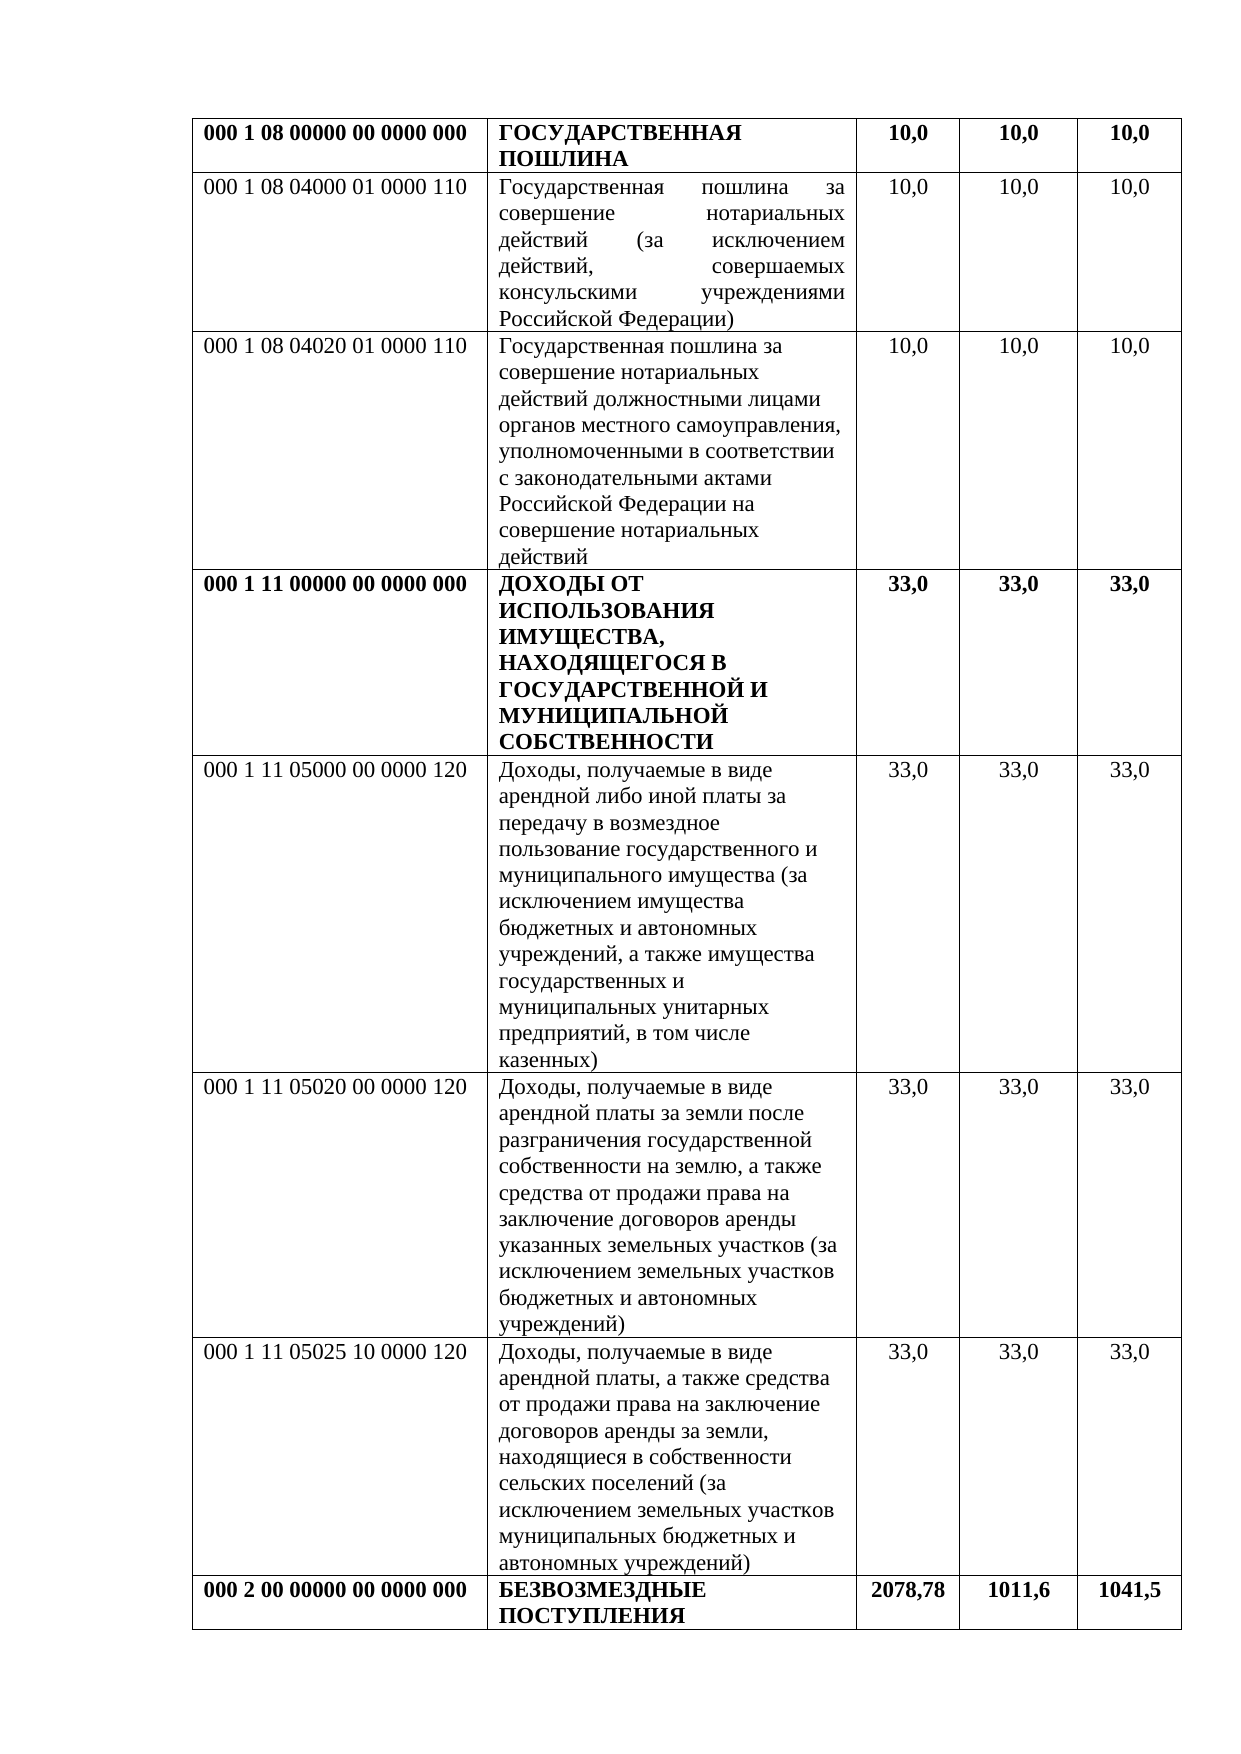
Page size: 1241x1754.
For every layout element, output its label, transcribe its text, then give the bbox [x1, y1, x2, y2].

table_cell 000 1 11 05025 10 0000 120 [193, 1338, 487, 1575]
table_cell Доходы, получаемые в виде арендной платы, а также средства от продажи права на заключение договоров аренды за земли, находящиеся в собственности сельских поселений (за исключением земельных участков муниципальных бюджетных и автономных учреждений) [488, 1338, 856, 1575]
table_cell Государственная пошлина за совершение нотариальных действий должностными лицами органов местного самоуправления, уполномоченными в соответствии с законодательными актами Российской Федерации на совершение нотариальных действий [488, 332, 856, 569]
table_cell 10,0 [960, 119, 1077, 172]
table_cell 33,0 [1078, 570, 1181, 755]
table_cell 10,0 [1078, 119, 1181, 172]
table_cell 000 1 08 04000 01 0000 110 [193, 173, 487, 331]
table_cell 33,0 [960, 1338, 1077, 1575]
table_cell 000 1 11 00000 00 0000 000 [193, 570, 487, 755]
table_cell 10,0 [857, 119, 959, 172]
table_cell 33,0 [960, 756, 1077, 1072]
table_cell Доходы, получаемые в виде арендной либо иной платы за передачу в возмездное пользование государственного и муниципального имущества (за исключением имущества бюджетных и автономных учреждений, а также имущества государственных и муниципальных унитарных предприятий, в том числе казенных) [488, 756, 856, 1072]
table_cell 2078,78 [857, 1576, 959, 1629]
table_cell 10,0 [1078, 173, 1181, 331]
table_cell 000 1 08 00000 00 0000 000 [193, 119, 487, 172]
table_cell Государственная пошлина за совершение нотариальных действий (за исключением действий, совершаемых консульскими учреждениями Российской Федерации) [488, 173, 856, 331]
table_cell 33,0 [1078, 1338, 1181, 1575]
table_cell 000 1 08 04020 01 0000 110 [193, 332, 487, 569]
table_cell 1011,6 [960, 1576, 1077, 1629]
table_cell БЕЗВОЗМЕЗДНЫЕ ПОСТУПЛЕНИЯ [488, 1576, 856, 1629]
table_cell 33,0 [1078, 1073, 1181, 1337]
table_cell 000 2 00 00000 00 0000 000 [193, 1576, 487, 1629]
table_cell 33,0 [1078, 756, 1181, 1072]
table_cell 000 1 11 05000 00 0000 120 [193, 756, 487, 1072]
table_cell 33,0 [960, 1073, 1077, 1337]
table_cell 33,0 [857, 1073, 959, 1337]
table_cell 10,0 [1078, 332, 1181, 569]
table_cell 10,0 [857, 173, 959, 331]
table_cell 33,0 [857, 1338, 959, 1575]
table_cell ДОХОДЫ ОТ ИСПОЛЬЗОВАНИЯ ИМУЩЕСТВА, НАХОДЯЩЕГОСЯ В ГОСУДАРСТВЕННОЙ И МУНИЦИПАЛЬНОЙ СОБСТВЕННОСТИ [488, 570, 856, 755]
table_cell 33,0 [857, 570, 959, 755]
table_cell 33,0 [960, 570, 1077, 755]
table_cell 000 1 11 05020 00 0000 120 [193, 1073, 487, 1337]
table_cell 33,0 [857, 756, 959, 1072]
table_cell 10,0 [960, 173, 1077, 331]
table_cell 10,0 [857, 332, 959, 569]
table_cell 10,0 [960, 332, 1077, 569]
table_cell 1041,5 [1078, 1576, 1181, 1629]
table_cell Доходы, получаемые в виде арендной платы за земли после разграничения государственной собственности на землю, а также средства от продажи права на заключение договоров аренды указанных земельных участков (за исключением земельных участков бюджетных и автономных учреждений) [488, 1073, 856, 1337]
table_cell ГОСУДАРСТВЕННАЯ ПОШЛИНА [488, 119, 856, 172]
